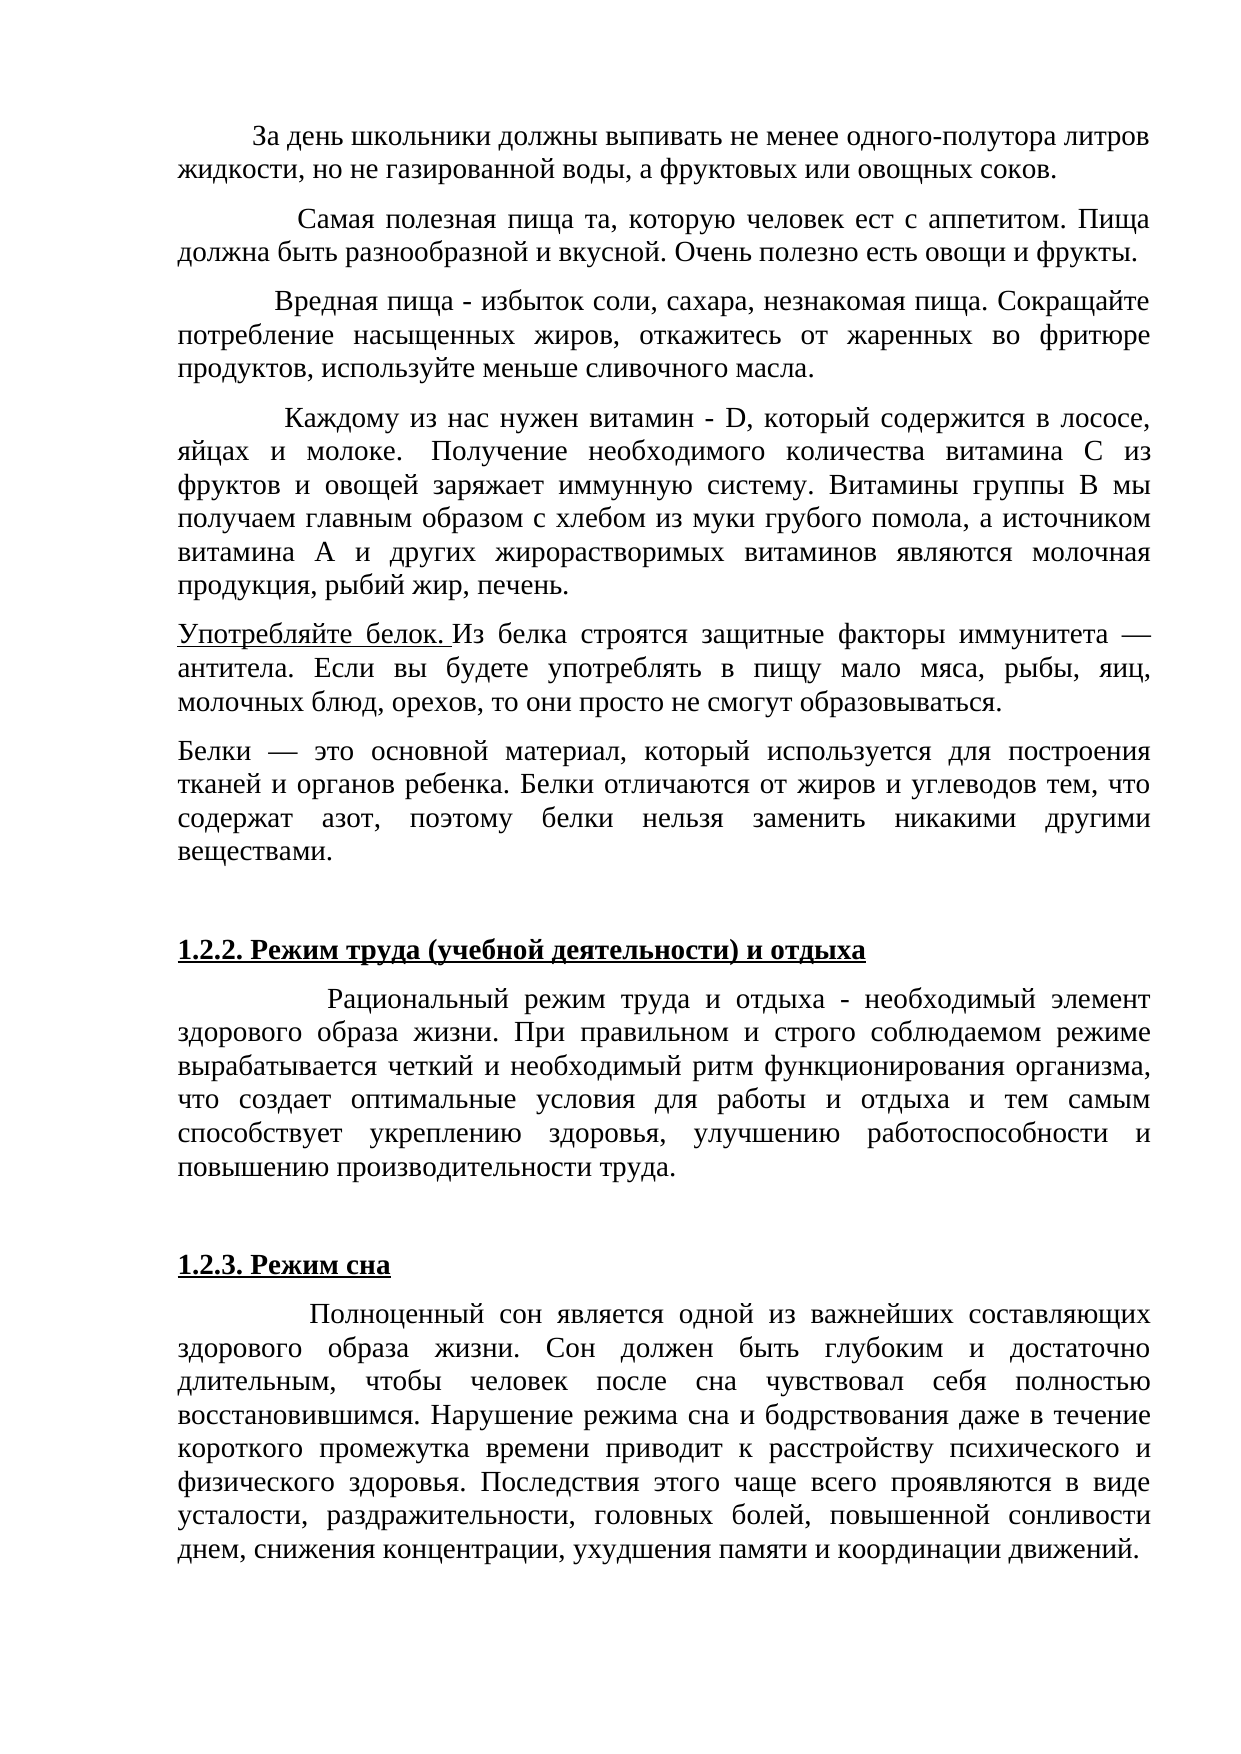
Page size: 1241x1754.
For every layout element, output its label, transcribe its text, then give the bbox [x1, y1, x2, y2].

text Употребляйте белок. Из белка строятся защитные факторы иммунитета — антитела. Если вы будете употреблять в пищу мало мяса, рыбы, яиц, молочных блюд, орехов, то они просто не смогут образовываться. [177, 617, 1152, 717]
text 1.2.3. Режим сна [177, 1247, 1152, 1281]
text Самая полезная пища та, которую человек ест с аппетитом. Пища должна быть разнообразной и вкусной. Очень полезно есть овощи и фрукты. [177, 201, 1152, 268]
text Полноценный сон является одной из важнейших составляющих здорового образа жизни. Сон должен быть глубоким и достаточно длительным, чтобы человек после сна чувствовал себя полностью восстановившимся. Нарушение режима сна и бодрствования даже в течение короткого промежутка времени приводит к расстройству психического и физического здоровья. Последствия этого чаще всего проявляются в виде усталости, раздражительности, головных болей, повышенной сонливости днем, снижения концентрации, ухудшения памяти и координации движений. [177, 1296, 1152, 1564]
text Рациональный режим труда и отдыха - необходимый элемент здорового образа жизни. При правильном и строго соблюдаемом режиме вырабатывается четкий и необходимый ритм функционирования организма, что создает оптимальные условия для работы и отдыха и тем самым способствует укреплению здоровья, улучшению работоспособности и повышению производительности труда. [177, 981, 1152, 1182]
text Каждому из нас нужен витамин - D, который содержится в лососе, яйцах и молоке. Получение необходимого количества витамина C из фруктов и овощей заряжает иммунную систему. Витамины группы В мы получаем главным образом с хлебом из муки грубого помола, а источником витамина А и других жирорастворимых витаминов являются молочная продукция, рыбий жир, печень. [177, 400, 1152, 601]
text 1.2.2. Режим труда (учебной деятельности) и отдыха [177, 932, 1152, 965]
text Белки — это основной материал, который используется для построения тканей и органов ребенка. Белки отличаются от жиров и углеводов тем, что содержат азот, поэтому белки нельзя заменить никакими другими веществами. [177, 733, 1152, 867]
text За день школьники должны выпивать не менее одного-полутора литров жидкости, но не газированной воды, а фруктовых или овощных соков. [177, 118, 1152, 185]
text Вредная пища - избыток соли, сахара, незнакомая пища. Сокращайте потребление насыщенных жиров, откажитесь от жаренных во фритюре продуктов, используйте меньше сливочного масла. [177, 283, 1152, 384]
